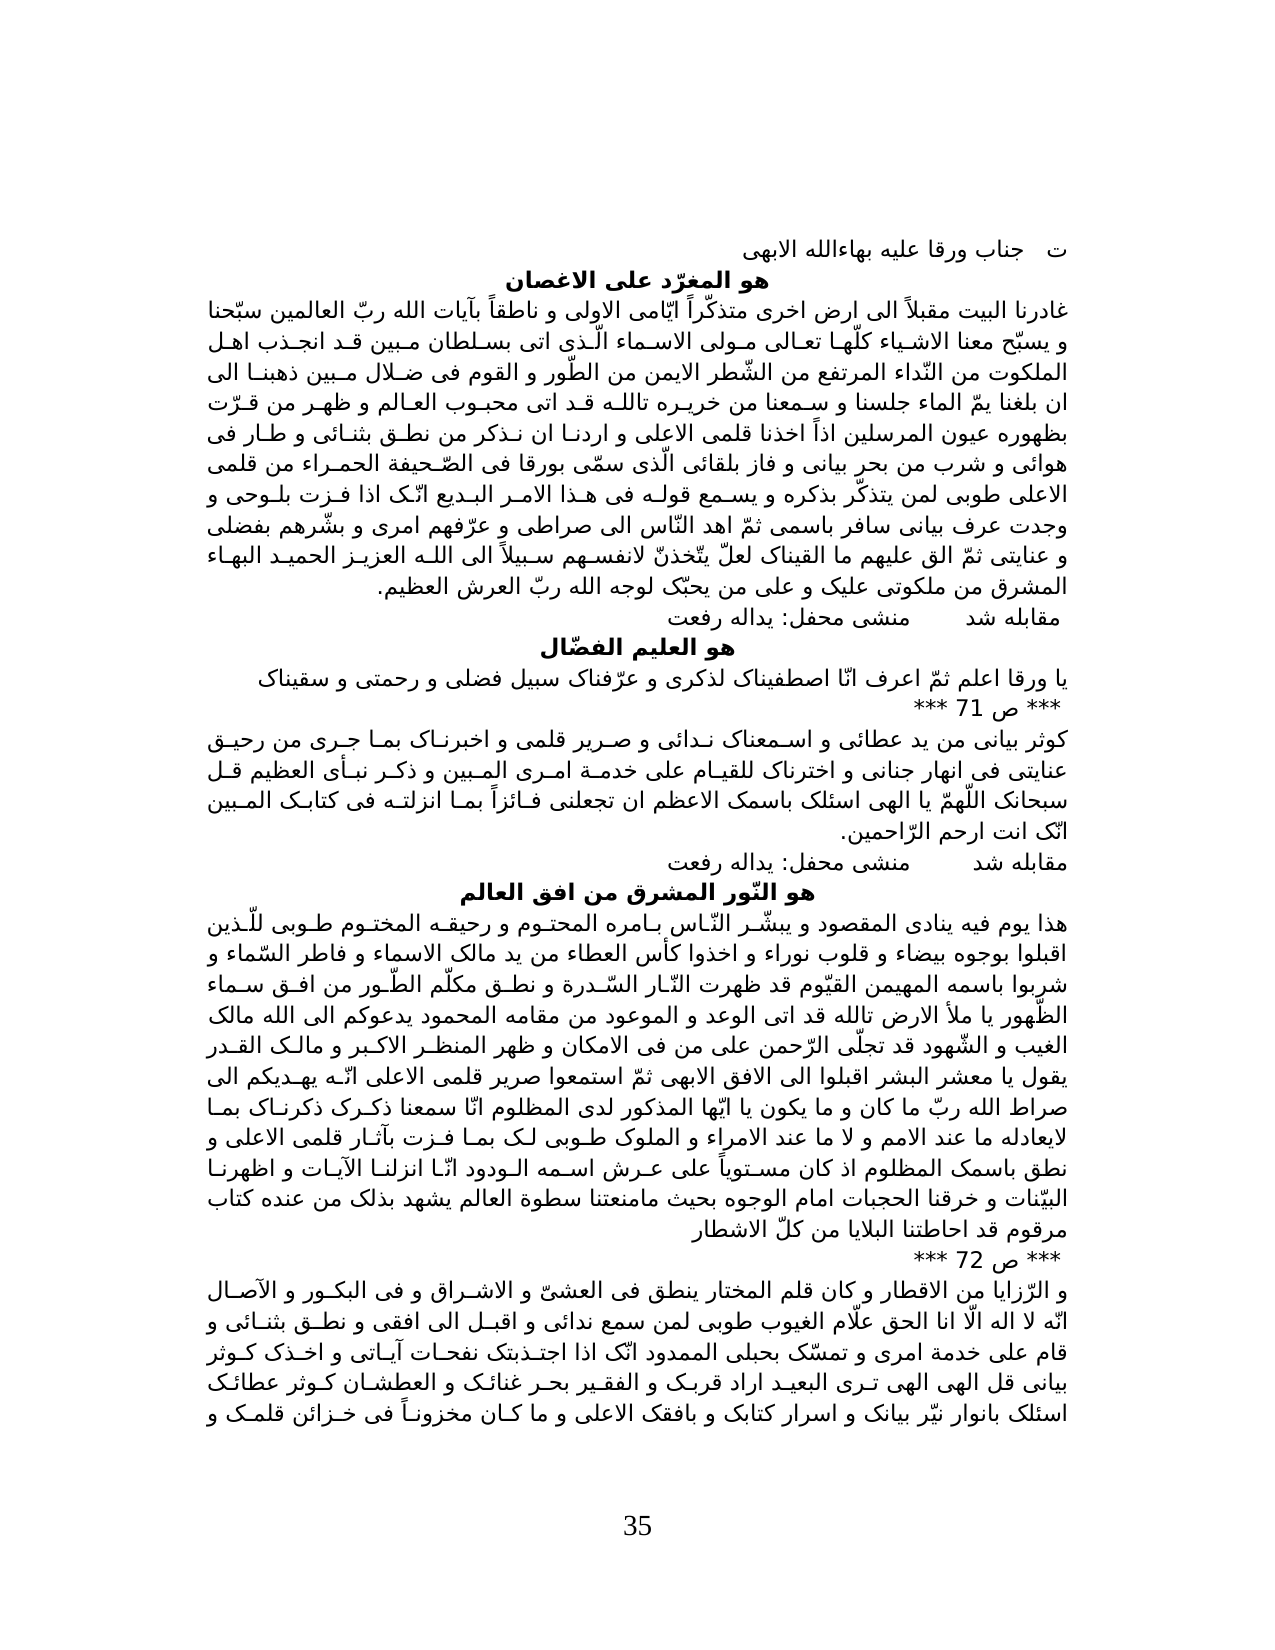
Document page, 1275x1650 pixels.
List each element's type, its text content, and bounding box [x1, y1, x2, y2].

text کوثر بیانی من ید عطائی و اسمعناک ندائی و صریر قلمی و اخبرناک بما جری من رحیق عنایتی فی انهار جنانی و اخترناک للقیام علی خدمة امری المبین و ذکر نبأی العظیم قل سبحانک اللّهمّ یا الهی اسئلک باسمک الاعظم ان تجعلنی فائزاً بما انزلته فی کتابک المبین انّک انت ارحم الرّاحمین. [207, 726, 1068, 845]
text مقابله شد منشی محفل: یداله رفعت [207, 604, 1068, 630]
text هذا یوم فیه ینادی المقصود و یبشّر النّاس بامره المحتوم و رحیقه المختوم طوبی للّذین اقبلوا بوجوه بیضاء و قلوب نوراء و اخذوا کأس العطاء من ید مالک الاسماء و فاطر السّماء و شربوا باسمه المهیمن القیّوم قد ظهرت النّار السّدرة و نطق مکلّم الطّور من افق سماء الظّهور یا ملأ الارض تالله قد اتی الوعد و الموعود من مقامه المحمود یدعوکم الی الله مالک الغیب و الشّهود قد تجلّی الرّحمن علی من فی الامکان و ظهر المنظر الاکبر و مالک القدر یقول یا معشر البشر اقبلوا الی الافق الابهی ثمّ استمعوا صریر قلمی الاعلی انّه یهدیکم الی صراط الله ربّ ما کان و ما یکون یا ایّها المذکور لدی المظلوم انّا سمعنا ذکرک ذکرناک بما لایعادله ما عند الامم و لا ما عند الامراء و الملوک طوبی لک بما فزت بآثار قلمی الاعلی و نطق باسمک المظلوم اذ کان مستویاً علی عرش اسمه الودود انّا انزلنا الآیات و اظهرنا البیّنات و خرقنا الحجبات امام الوجوه بحیث مامنعتنا سطوة العالم یشهد بذلک من عنده کتاب مرقوم قد احاطتنا البلایا من کلّ الاشطار [207, 910, 1068, 1243]
text هو النّور المشرق من افق العالم [207, 879, 1068, 906]
text هو المغرّد علی الاغصان [207, 267, 1068, 293]
text *** ص 71 *** [207, 696, 1068, 722]
text یا ورقا اعلم ثمّ اعرف انّا اصطفیناک لذکری و عرّفناک سبیل فضلی و رحمتی و سقیناک [207, 665, 1068, 692]
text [207, 1277, 1068, 1427]
text ت جناب ورقا علیه بهاءالله الابهی [207, 236, 1068, 263]
text غادرنا البیت مقبلاً الی ارض اخری متذکّراً ایّامی الاولی و ناطقاً بآیات الله ربّ العالمین سبّحنا و یسبّح معنا الاشیاء کلّها تعالی مولی الاسماء الّذی اتی بسلطان مبین قد انجذب اهل الملکوت من النّداء المرتفع من الشّطر الایمن من الطّور و القوم فی ضلال مبین ذهبنا الی ان بلغنا یمّ الماء جلسنا و سمعنا من خریره تالله قد اتی محبوب العالم و ظهر من قرّت بظهوره عیون المرسلین اذاً اخذنا قلمی الاعلی و اردنا ان نذکر من نطق بثنائی و طار فی هوائی و شرب من بحر بیانی و فاز بلقائی الّذی سمّی بورقا فی الصّحیفة الحمراء من قلمی الاعلی طوبی لمن یتذکّر بذکره و یسمع قوله فی هذا الامر البدیع انّک اذا فزت بلوحی و وجدت عرف بیانی سافر باسمی ثمّ اهد النّاس الی صراطی و عرّفهم امری و بشّرهم بفضلی و عنایتی ثمّ الق علیهم ما القیناک لعلّ یتّخذنّ لانفسهم سبیلاً الی الله العزیز الحمید البهاء المشرق من ملکوتی علیک و علی من یحبّک لوجه الله ربّ العرش العظیم. [207, 297, 1068, 600]
text *** ص 72 *** [207, 1247, 1068, 1273]
text هو العلیم الفضّال [207, 634, 1068, 661]
text مقابله شد منشی محفل: یداله رفعت [207, 849, 1068, 875]
